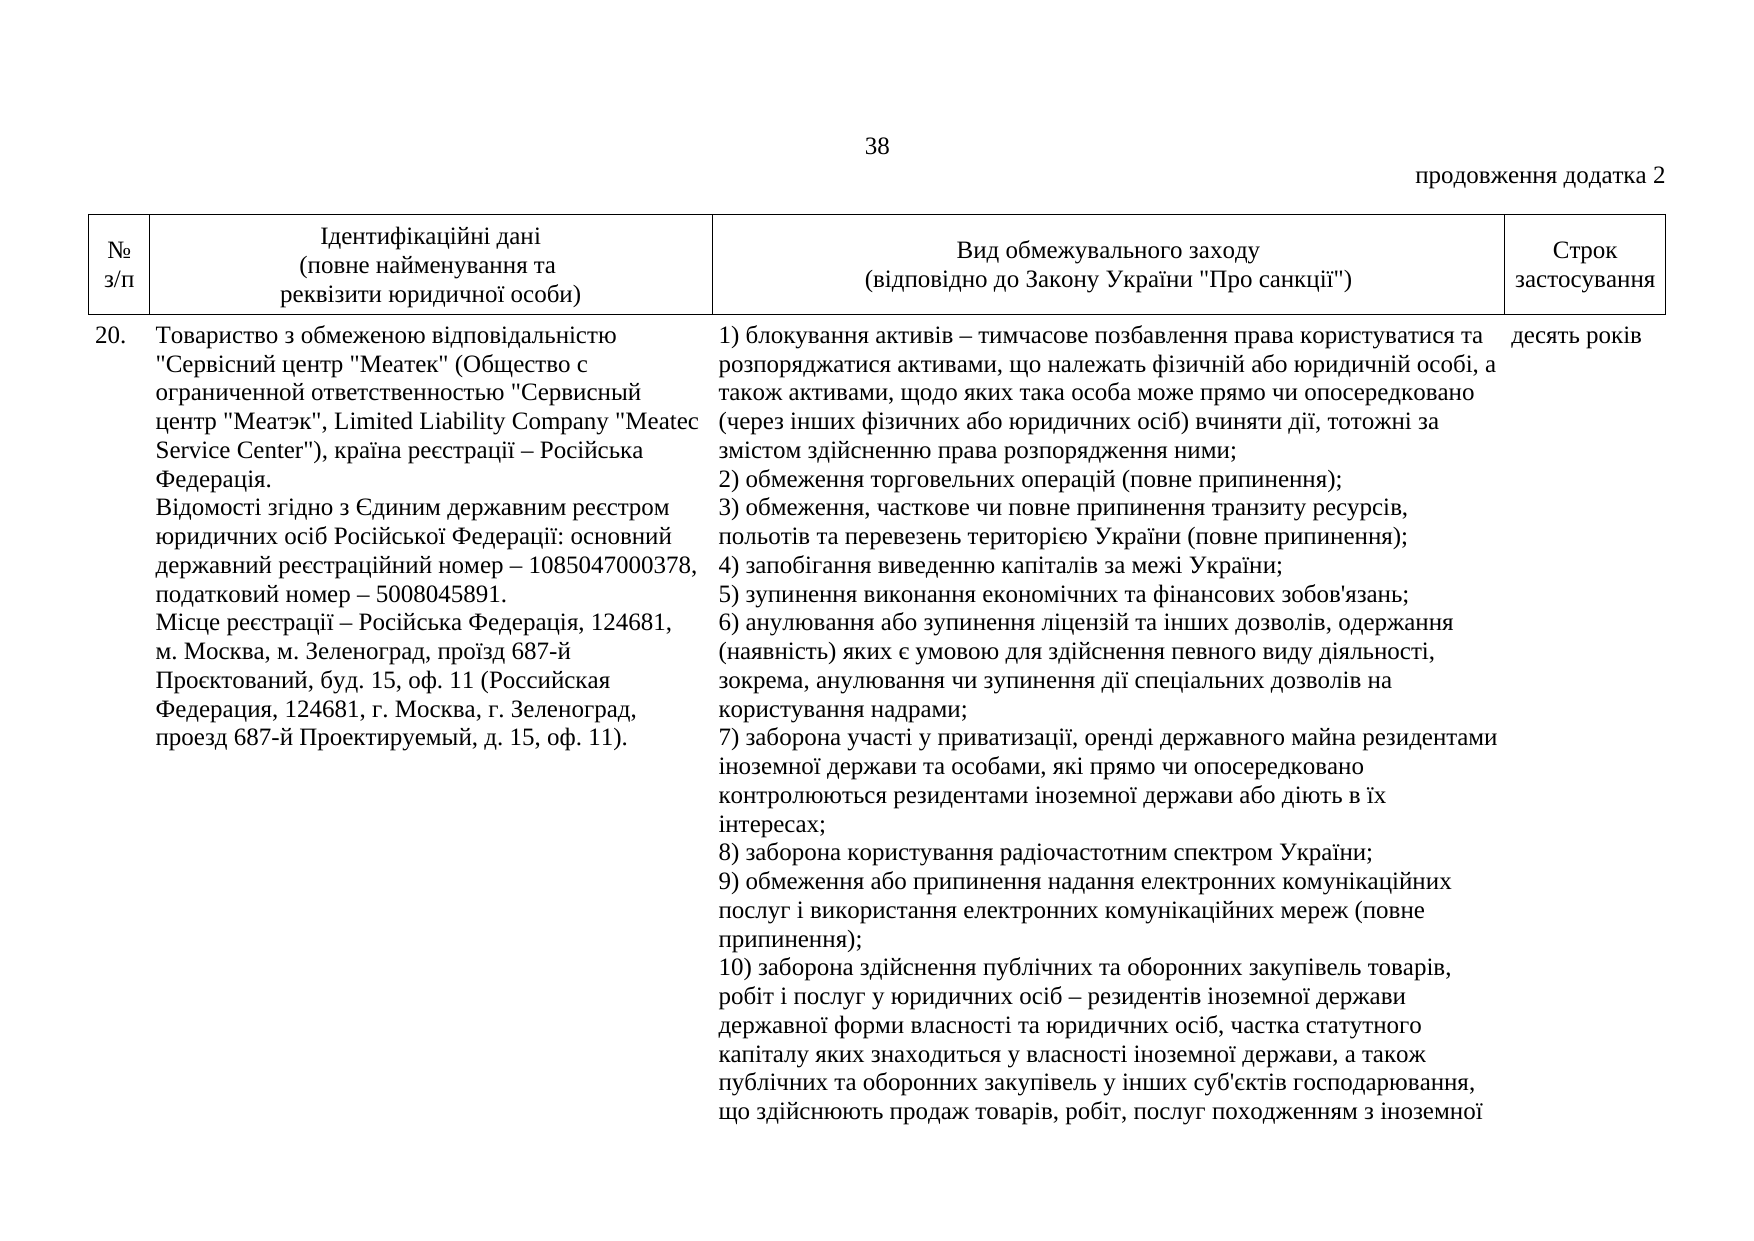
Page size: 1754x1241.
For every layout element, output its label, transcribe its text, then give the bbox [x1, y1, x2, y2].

table_header № з/п [89, 215, 149, 314]
table_cell десять років [1505, 315, 1665, 1131]
table_header Ідентифікаційні дані (повне найменування та реквізити юридичної особи) [150, 215, 712, 314]
table_cell [89, 315, 149, 1131]
table_header Вид обмежувального заходу (відповідно до Закону України "Про санкції") [713, 215, 1504, 314]
table_header Строк застосування [1505, 215, 1665, 314]
